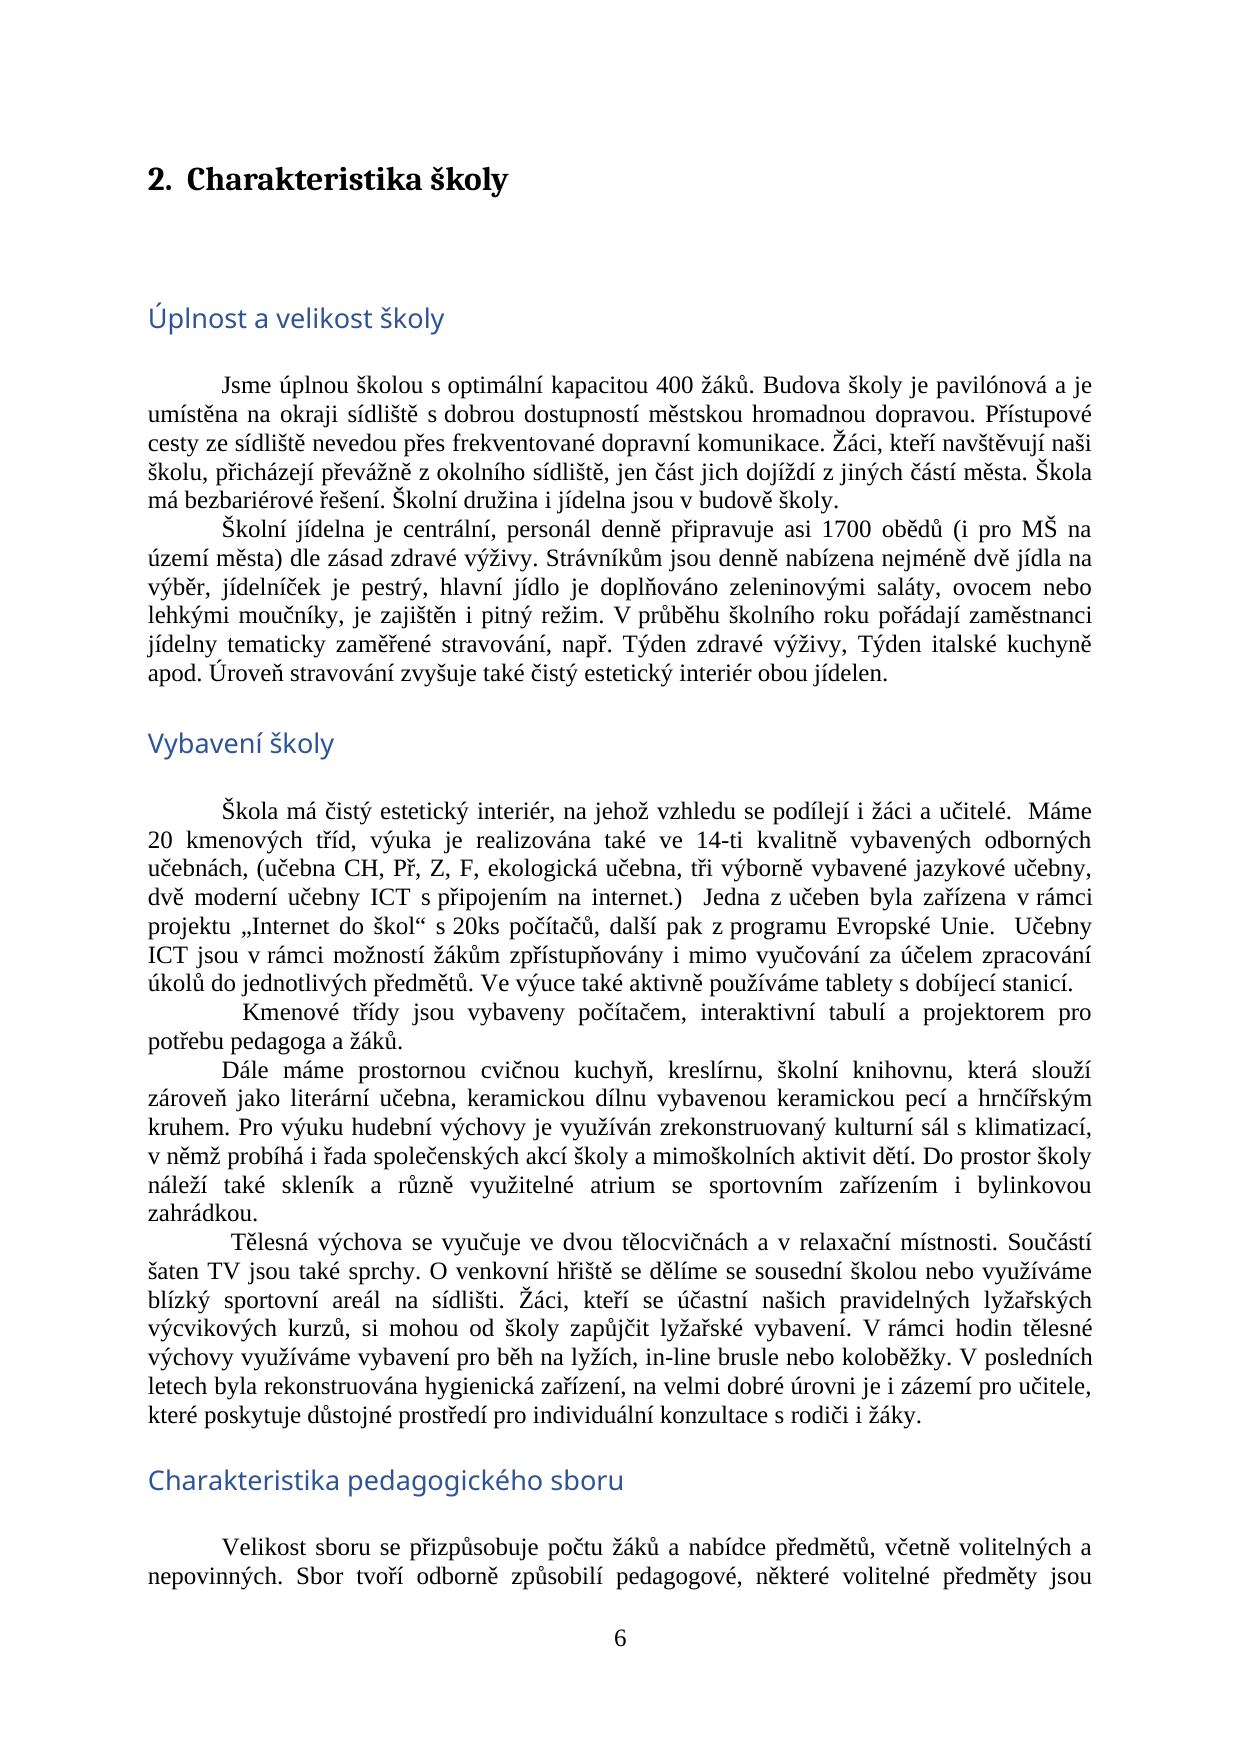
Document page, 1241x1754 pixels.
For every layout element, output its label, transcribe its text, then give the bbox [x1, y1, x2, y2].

text Školní jídelna je centrální, personál denně připravuje asi 1700 obědů (i pro MŠ na území města) dle zásad zdravé výživy. Strávníkům jsou denně nabízena nejméně dvě jídla na výběr, jídelníček je pestrý, hlavní jídlo je doplňováno zeleninovými saláty, ovocem nebo lehkými moučníky, je zajištěn i pitný režim. V průběhu školního roku pořádají zaměstnanci jídelny tematicky zaměřené stravování, např. Týden zdravé výživy, Týden italské kuchyně apod. Úroveň stravování zvyšuje také čistý estetický interiér obou jídelen. [148, 514, 1093, 687]
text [148, 1532, 1093, 1590]
subtitle 2. Charakteristika školy [148, 160, 1093, 198]
text Dále máme prostornou cvičnou kuchyň, kreslírnu, školní knihovnu, která slouží zároveň jako literární učebna, keramickou dílnu vybavenou keramickou pecí a hrnčířským kruhem. Pro výuku hudební výchovy je využíván zrekonstruovaný kulturní sál s klimatizací, v němž probíhá i řada společenských akcí školy a mimoškolních aktivit dětí. Do prostor školy náleží také skleník a různě využitelné atrium se sportovním zařízením i bylinkovou zahrádkou. [148, 1055, 1093, 1227]
text Kmenové třídy jsou vybaveny počítačem, interaktivní tabulí a projektorem pro potřebu pedagoga a žáků. [148, 997, 1093, 1055]
text Tělesná výchova se vyučuje ve dvou tělocvičnách a v relaxační místnosti. Součástí šaten TV jsou také sprchy. O venkovní hřiště se dělíme se sousední školou nebo využíváme blízký sportovní areál na sídlišti. Žáci, kteří se účastní našich pravidelných lyžařských výcvikových kurzů, si mohou od školy zapůjčit lyžařské vybavení. V rámci hodin tělesné výchovy využíváme vybavení pro běh na lyžích, in-line brusle nebo koloběžky. V posledních letech byla rekonstruována hygienická zařízení, na velmi dobré úrovni je i zázemí pro učitele, které poskytuje důstojné prostředí pro individuální konzultace s rodiči i žáky. [148, 1227, 1093, 1428]
subtitle Charakteristika pedagogického sboru [148, 1461, 1093, 1498]
subtitle Vybavení školy [148, 725, 1093, 762]
text Jsme úplnou školou s optimální kapacitou 400 žáků. Budova školy je pavilónová a je umístěna na okraji sídliště s dobrou dostupností městskou hromadnou dopravou. Přístupové cesty ze sídliště nevedou přes frekventované dopravní komunikace. Žáci, kteří navštěvují naši školu, přicházejí převážně z okolního sídliště, jen část jich dojíždí z jiných částí města. Škola má bezbariérové řešení. Školní družina i jídelna jsou v budově školy. [148, 371, 1093, 514]
subtitle Úplnost a velikost školy [148, 299, 1093, 336]
text Škola má čistý estetický interiér, na jehož vzhledu se podílejí i žáci a učitelé. Máme 20 kmenových tříd, výuka je realizována také ve 14-ti kvalitně vybavených odborných učebnách, (učebna CH, Př, Z, F, ekologická učebna, tři výborně vybavené jazykové učebny, dvě moderní učebny ICT s připojením na internet.) Jedna z učeben byla zařízena v rámci projektu „Internet do škol“ s 20ks počítačů, další pak z programu Evropské Unie. Učebny ICT jsou v rámci možností žákům zpřístupňovány i mimo vyučování za účelem zpracování úkolů do jednotlivých předmětů. Ve výuce také aktivně používáme tablety s dobíjecí stanicí. [148, 796, 1093, 997]
